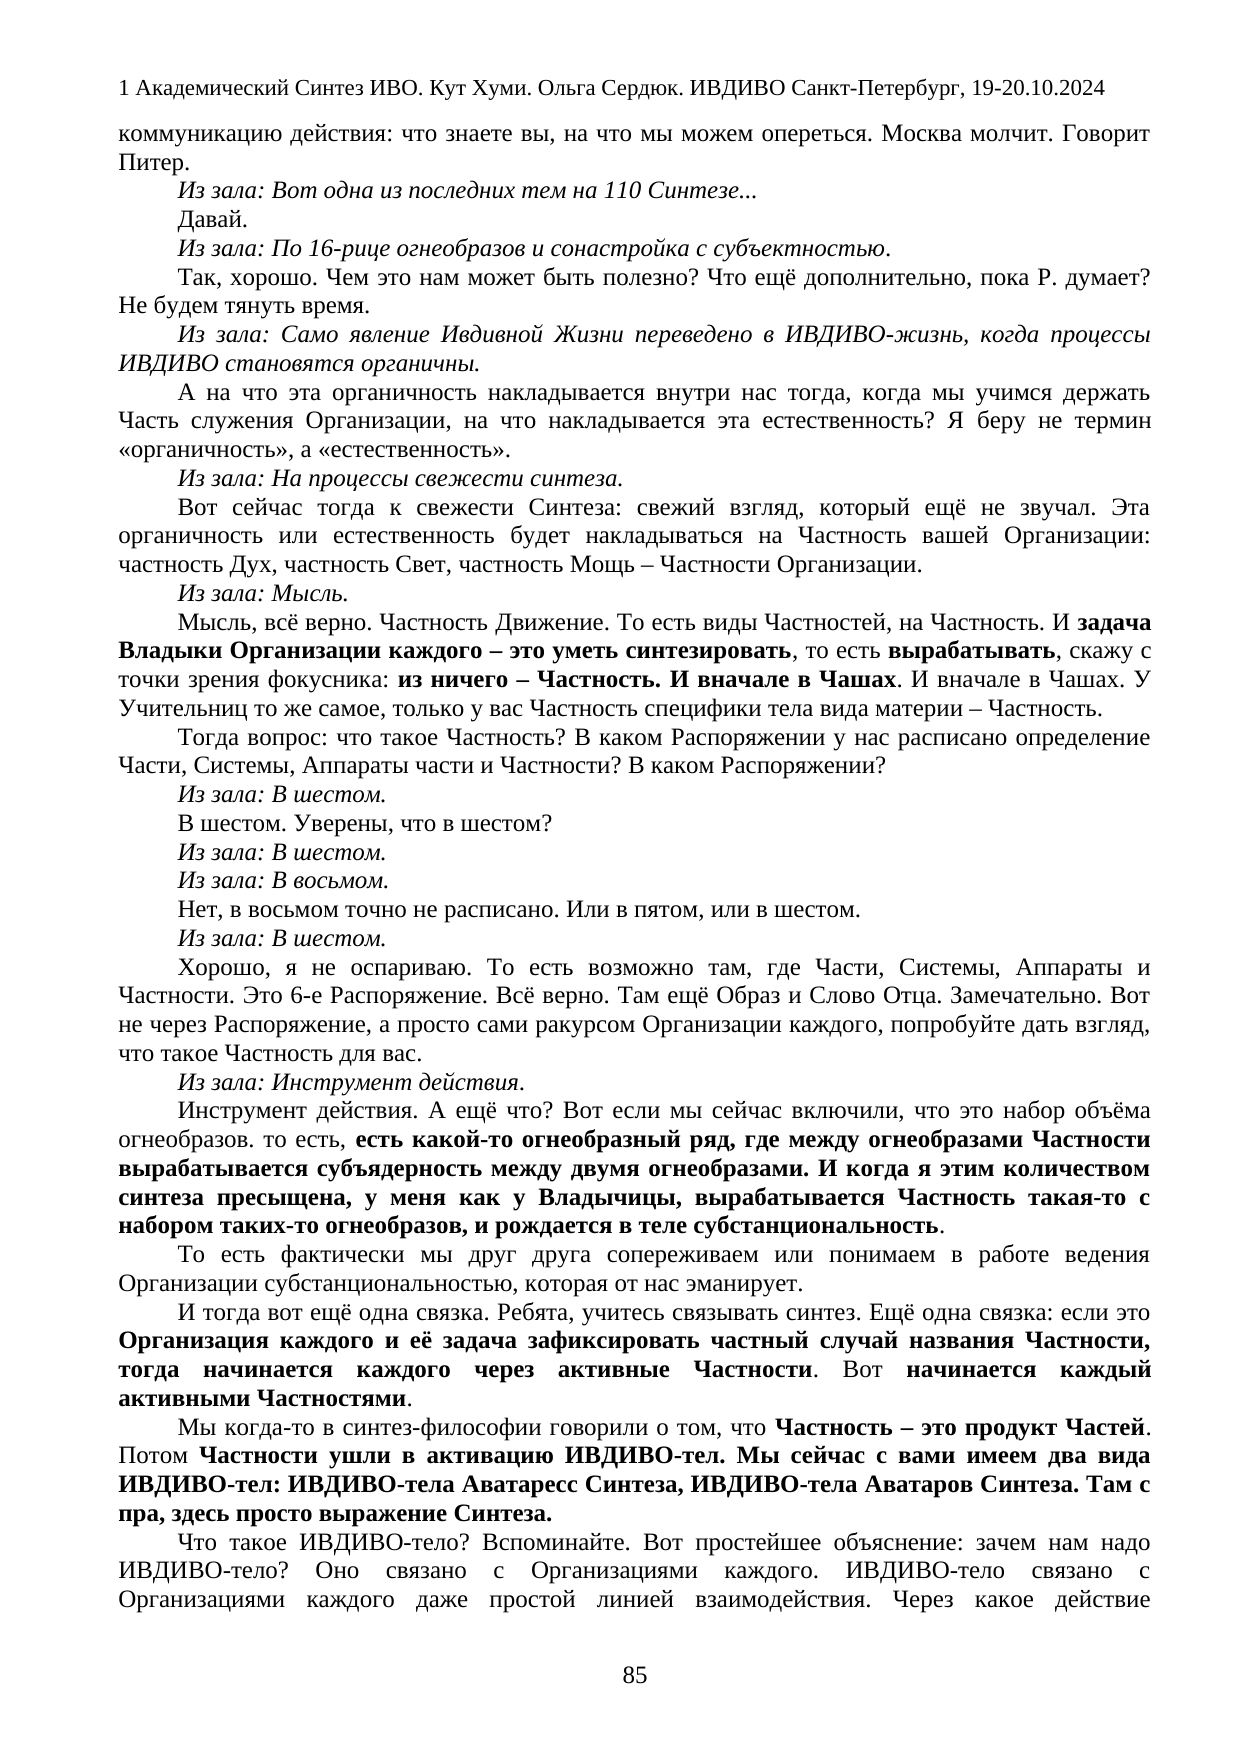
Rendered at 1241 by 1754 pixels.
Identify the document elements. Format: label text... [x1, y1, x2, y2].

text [118, 1527, 1152, 1613]
text Из зала: Инструмент действия. [118, 1067, 1152, 1096]
text Из зала: В восьмом. [118, 866, 1152, 894]
text Из зала: Вот одна из последних тем на 110 Синтезе... [118, 176, 1152, 204]
text Тогда вопрос: что такое Частность? В каком Распоряжении у нас расписано определение Части, Системы, Аппараты части и Частности? В каком Распоряжении? [118, 722, 1152, 779]
text Из зала: По 16-рице огнеобразов и сонастройка с субъектностью. [118, 233, 1152, 262]
text Хорошо, я не оспариваю. То есть возможно там, где Части, Системы, Аппараты и Частности. Это 6-е Распоряжение. Всё верно. Там ещё Образ и Слово Отца. Замечательно. Вот не через Распоряжение, а просто сами ракурсом Организации каждого, попробуйте дать взгляд, что такое Частность для вас. [118, 952, 1152, 1067]
text Из зала: На процессы свежести синтеза. [118, 463, 1152, 492]
text Мы когда-то в синтез-философии говорили о том, что Частность – это продукт Частей. Потом Частности ушли в активацию ИВДИВО-тел. Мы сейчас с вами имеем два вида ИВДИВО-тел: ИВДИВО-тела Аватаресс Синтеза, ИВДИВО-тела Аватаров Синтеза. Там с пра, здесь просто выражение Синтеза. [118, 1412, 1152, 1527]
text Из зала: В шестом. [118, 837, 1152, 866]
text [118, 118, 1152, 176]
text Давай. [118, 204, 1152, 233]
text И тогда вот ещё одна связка. Ребята, учитесь связывать синтез. Ещё одна связка: если это Организация каждого и её задача зафиксировать частный случай названия Частности, тогда начинается каждого через активные Частности. Вот начинается каждый активными Частностями. [118, 1297, 1152, 1412]
text Инструмент действия. А ещё что? Вот если мы сейчас включили, что это набор объёма огнеобразов. то есть, есть какой-то огнеобразный ряд, где между огнеобразами Частности вырабатывается субъядерность между двумя огнеобразами. И когда я этим количеством синтеза пресыщена, у меня как у Владычицы, вырабатывается Частность такая-то с набором таких-то огнеобразов, и рождается в теле субстанциональность. [118, 1096, 1152, 1239]
text Из зала: Само явление Ивдивной Жизни переведено в ИВДИВО-жизнь, когда процессы ИВДИВО становятся органичны. [118, 319, 1152, 377]
text Из зала: В шестом. [118, 779, 1152, 808]
text Из зала: Мысль. [118, 578, 1152, 607]
text То есть фактически мы друг друга сопереживаем или понимаем в работе ведения Организации субстанциональностью, которая от нас эманирует. [118, 1239, 1152, 1297]
text Из зала: В шестом. [118, 923, 1152, 952]
text Так, хорошо. Чем это нам может быть полезно? Что ещё дополнительно, пока Р. думает? Не будем тянуть время. [118, 262, 1152, 319]
text Нет, в восьмом точно не расписано. Или в пятом, или в шестом. [118, 894, 1152, 923]
text Вот сейчас тогда к свежести Синтеза: свежий взгляд, который ещё не звучал. Эта органичность или естественность будет накладываться на Частность вашей Организации: частность Дух, частность Свет, частность Мощь – Частности Организации. [118, 492, 1152, 578]
text Мысль, всё верно. Частность Движение. То есть виды Частностей, на Частность. И задача Владыки Организации каждого – это уметь синтезировать, то есть вырабатывать, скажу с точки зрения фокусника: из ничего – Частность. И вначале в Чашах. И вначале в Чашах. У Учительниц то же самое, только у вас Частность специфики тела вида материи – Частность. [118, 607, 1152, 722]
text А на что эта органичность накладывается внутри нас тогда, когда мы учимся держать Часть служения Организации, на что накладывается эта естественность? Я беру не термин «органичность», а «естественность». [118, 377, 1152, 463]
text В шестом. Уверены, что в шестом? [118, 808, 1152, 837]
